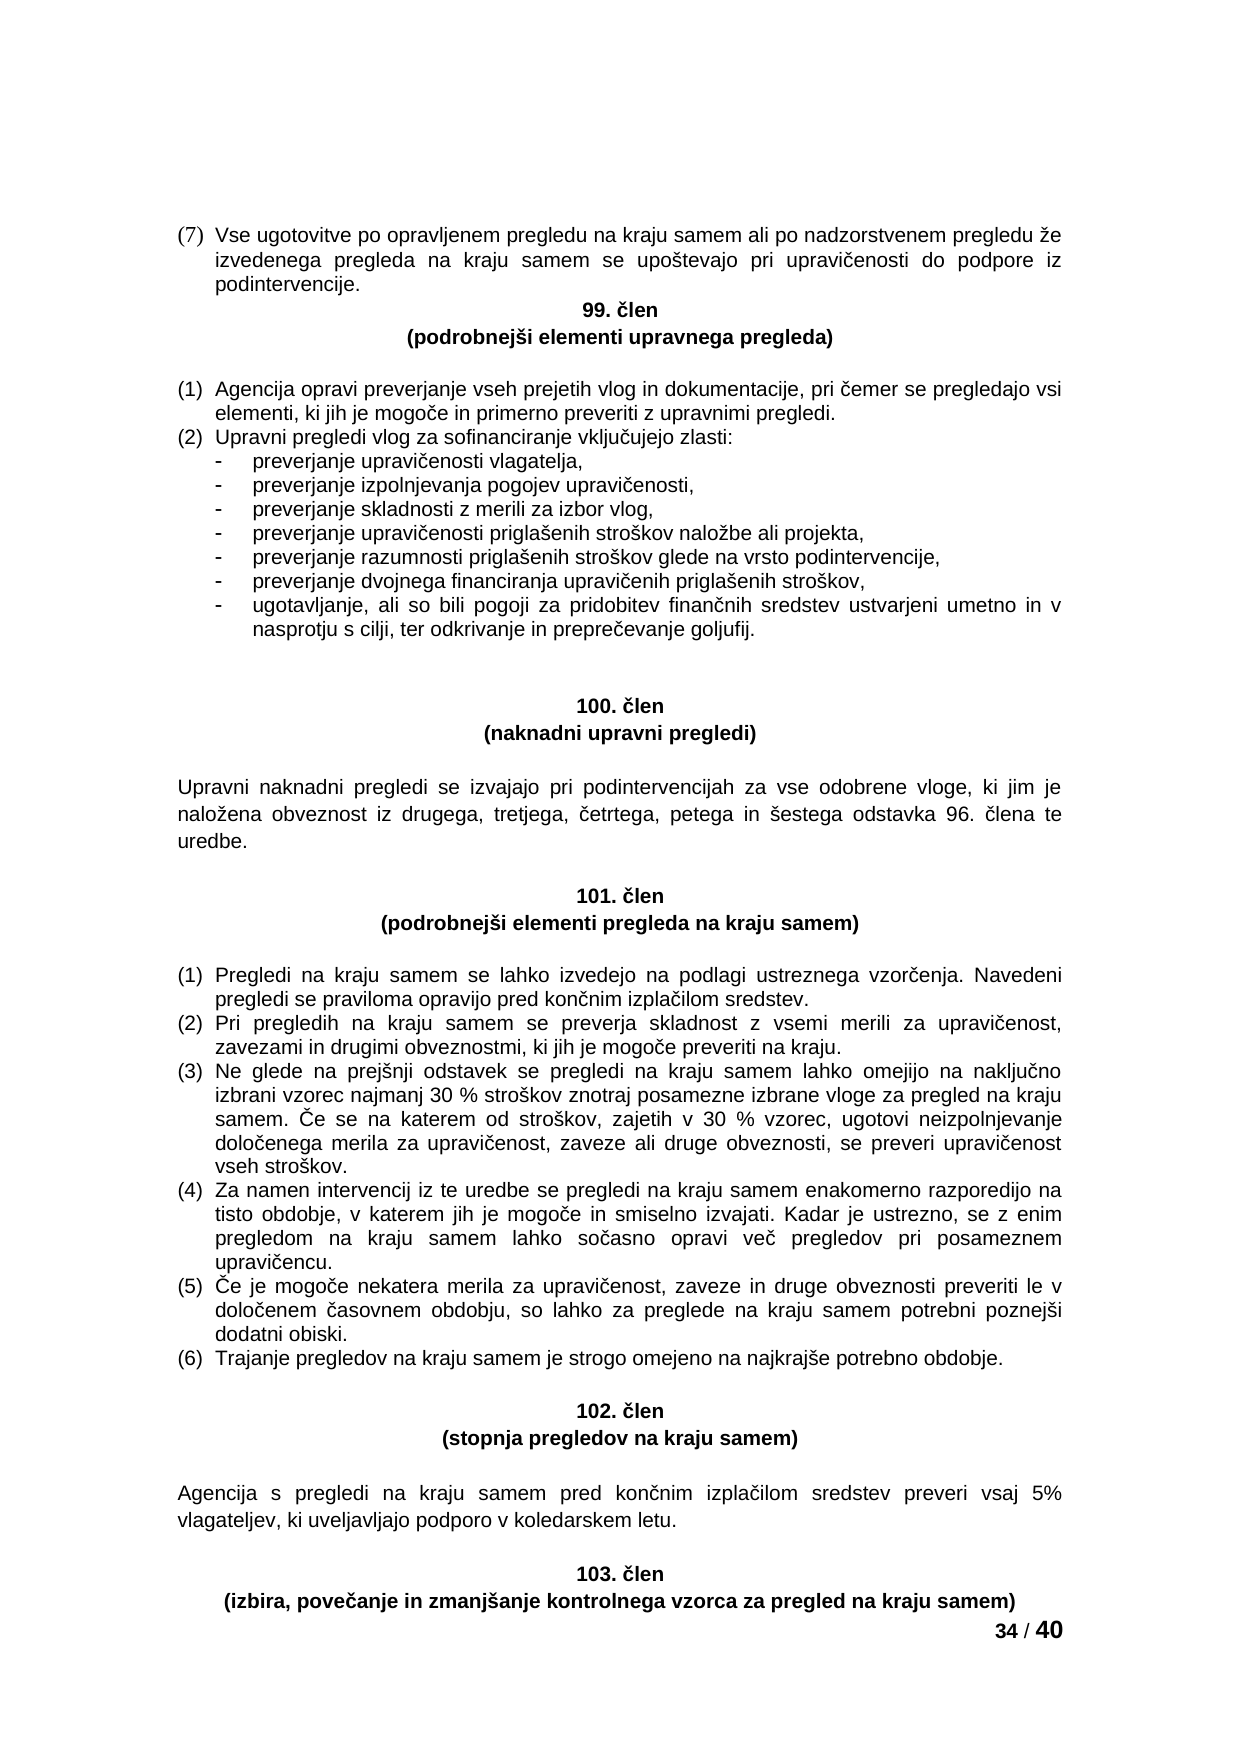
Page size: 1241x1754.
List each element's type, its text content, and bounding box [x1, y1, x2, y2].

list Agencija opravi preverjanje vseh prejetih vlog in dokumentacije, pri čemer se pregledajo vsi elementi, ki jih je mogoče in primerno preveriti z upravnimi pregledi. [177, 377, 1063, 424]
list Če je mogoče nekatera merila za upravičenost, zaveze in druge obveznosti preveriti le v določenem časovnem obdobju, so lahko za preglede na kraju samem potrebni poznejši dodatni obiski. [177, 1274, 1063, 1346]
text (stopnja pregledov na kraju samem) [177, 1424, 1063, 1451]
text 100. člen [177, 692, 1063, 719]
list Za namen intervencij iz te uredbe se pregledi na kraju samem enakomerno razporedijo na tisto obdobje, v katerem jih je mogoče in smiselno izvajati. Kadar je ustrezno, se z enim pregledom na kraju samem lahko sočasno opravi več pregledov pri posameznem upravičencu. [177, 1178, 1063, 1274]
list preverjanje upravičenosti vlagatelja, [215, 448, 1063, 472]
text 103. člen [177, 1559, 1063, 1587]
list Pregledi na kraju samem se lahko izvedejo na podlagi ustreznega vzorčenja. Navedeni pregledi se praviloma opravijo pred končnim izplačilom sredstev. [177, 963, 1063, 1011]
text 99. člen [177, 295, 1063, 322]
list preverjanje razumnosti priglašenih stroškov glede na vrsto podintervencije, [215, 545, 1063, 569]
list preverjanje izpolnjevanja pogojev upravičenosti, [215, 472, 1063, 497]
list preverjanje upravičenosti priglašenih stroškov naložbe ali projekta, [215, 521, 1063, 545]
list preverjanje skladnosti z merili za izbor vlog, [215, 497, 1063, 521]
text (podrobnejši elementi upravnega pregleda) [177, 322, 1063, 349]
text Upravni naknadni pregledi se izvajajo pri podintervencijah za vse odobrene vloge, ki jim je naložena obveznost iz drugega, tretjega, četrtega, petega in šestega odstavka 96. člena te uredbe. [177, 773, 1063, 854]
text (naknadni upravni pregledi) [177, 719, 1063, 746]
list preverjanje dvojnega financiranja upravičenih priglašenih stroškov, [215, 569, 1063, 593]
text (izbira, povečanje in zmanjšanje kontrolnega vzorca za pregled na kraju samem) [177, 1587, 1063, 1614]
list Vse ugotovitve po opravljenem pregledu na kraju samem ali po nadzorstvenem pregledu že izvedenega pregleda na kraju samem se upoštevajo pri upravičenosti do podpore iz podintervencije. [177, 221, 1063, 295]
list Trajanje pregledov na kraju samem je strogo omejeno na najkrajše potrebno obdobje. [177, 1346, 1063, 1370]
list Upravni pregledi vlog za sofinanciranje vključujejo zlasti: [177, 424, 1063, 448]
list ugotavljanje, ali so bili pogoji za pridobitev finančnih sredstev ustvarjeni umetno in v nasprotju s cilji, ter odkrivanje in preprečevanje goljufij. [215, 593, 1063, 641]
text Agencija s pregledi na kraju samem pred končnim izplačilom sredstev preveri vsaj 5% vlagateljev, ki uveljavljajo podporo v koledarskem letu. [177, 1478, 1063, 1532]
text 101. člen [177, 881, 1063, 908]
text (podrobnejši elementi pregleda na kraju samem) [177, 908, 1063, 936]
list Ne glede na prejšnji odstavek se pregledi na kraju samem lahko omejijo na naključno izbrani vzorec najmanj 30 % stroškov znotraj posamezne izbrane vloge za pregled na kraju samem. Če se na katerem od stroškov, zajetih v 30 % vzorec, ugotovi neizpolnjevanje določenega merila za upravičenost, zaveze ali druge obveznosti, se preveri upravičenost vseh stroškov. [177, 1058, 1063, 1178]
list Pri pregledih na kraju samem se preverja skladnost z vsemi merili za upravičenost, zavezami in drugimi obveznostmi, ki jih je mogoče preveriti na kraju. [177, 1011, 1063, 1058]
text 102. člen [177, 1397, 1063, 1424]
